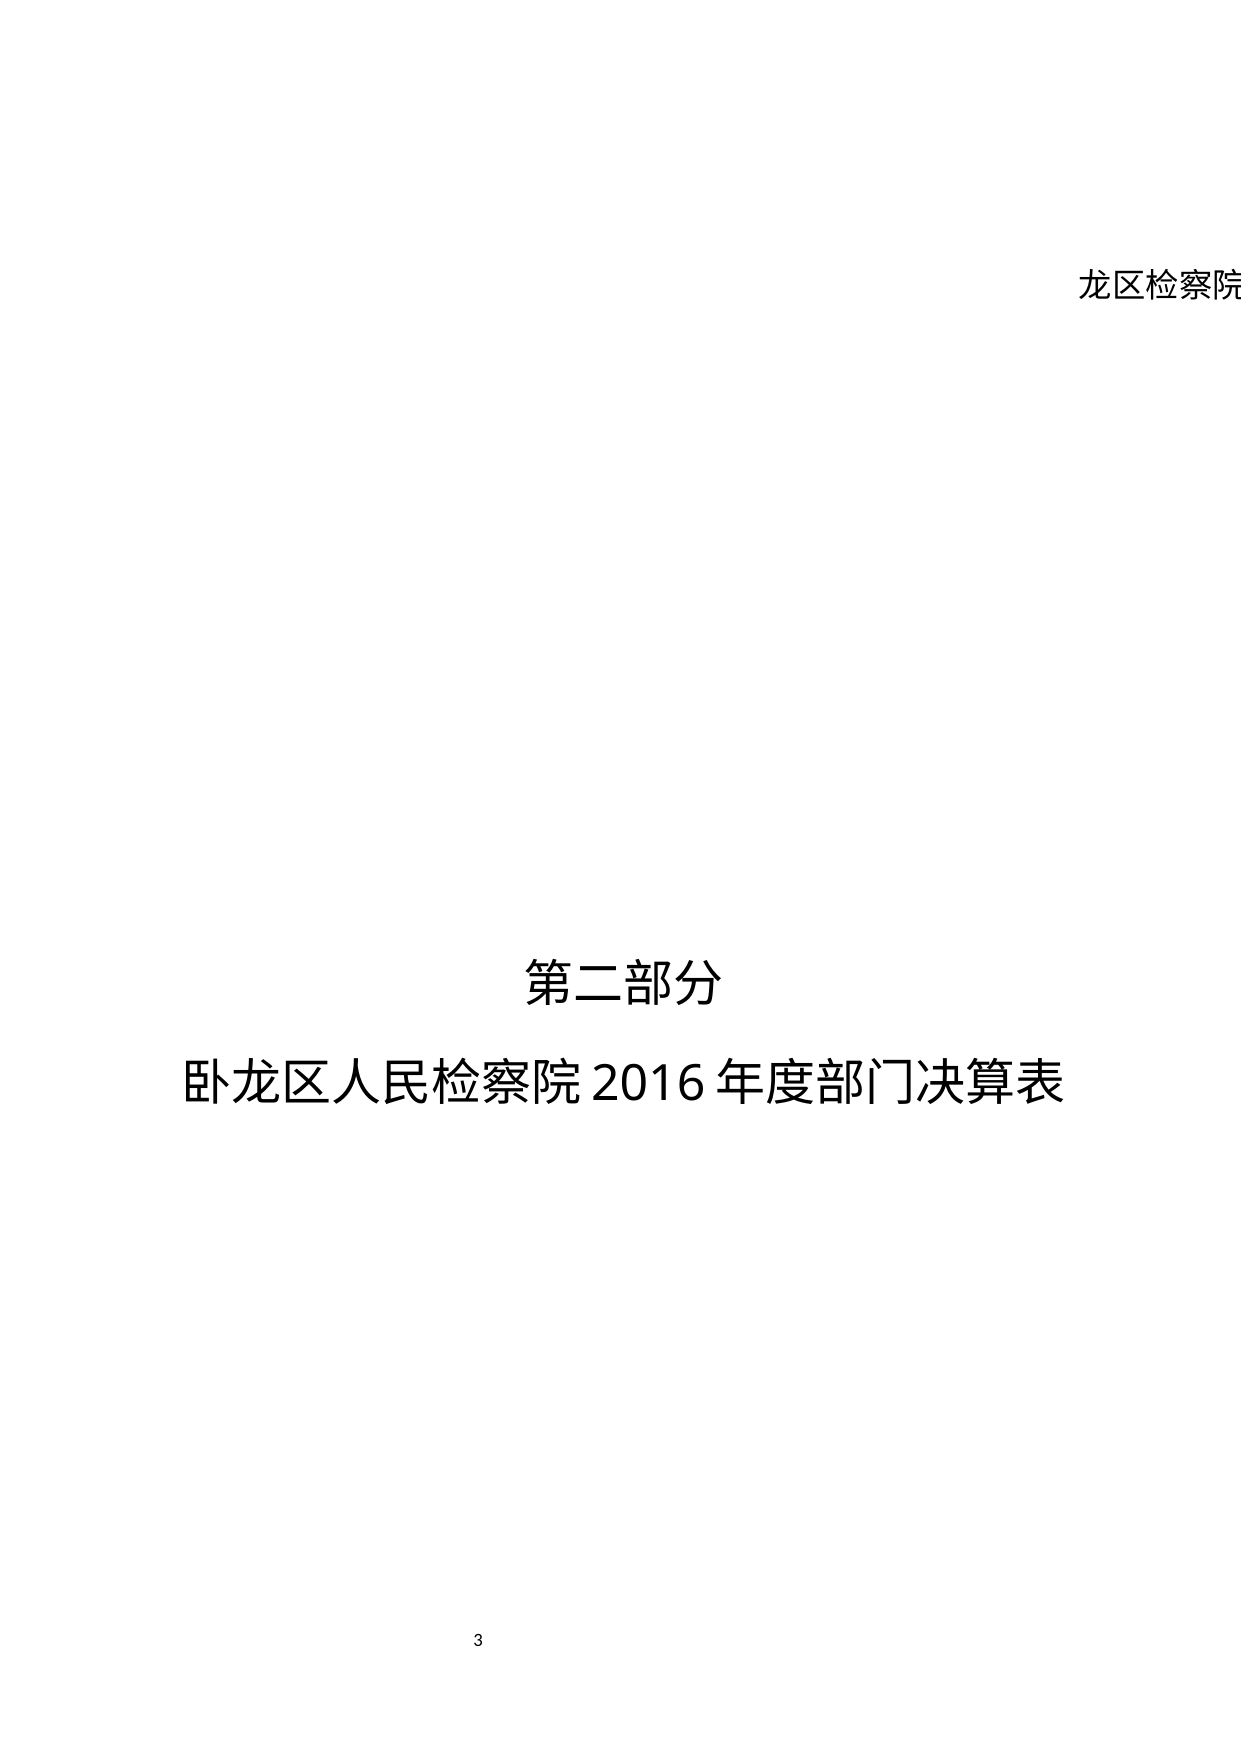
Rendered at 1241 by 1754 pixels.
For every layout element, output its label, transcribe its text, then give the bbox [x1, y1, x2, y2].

text 卧龙区人民检察院2016年度部门决算表 [165, 1029, 1081, 1128]
list 卧龙区检察院部门决算包括本院机关本级决算。 [1078, 151, 1240, 316]
text 第二部分 [165, 930, 1081, 1029]
